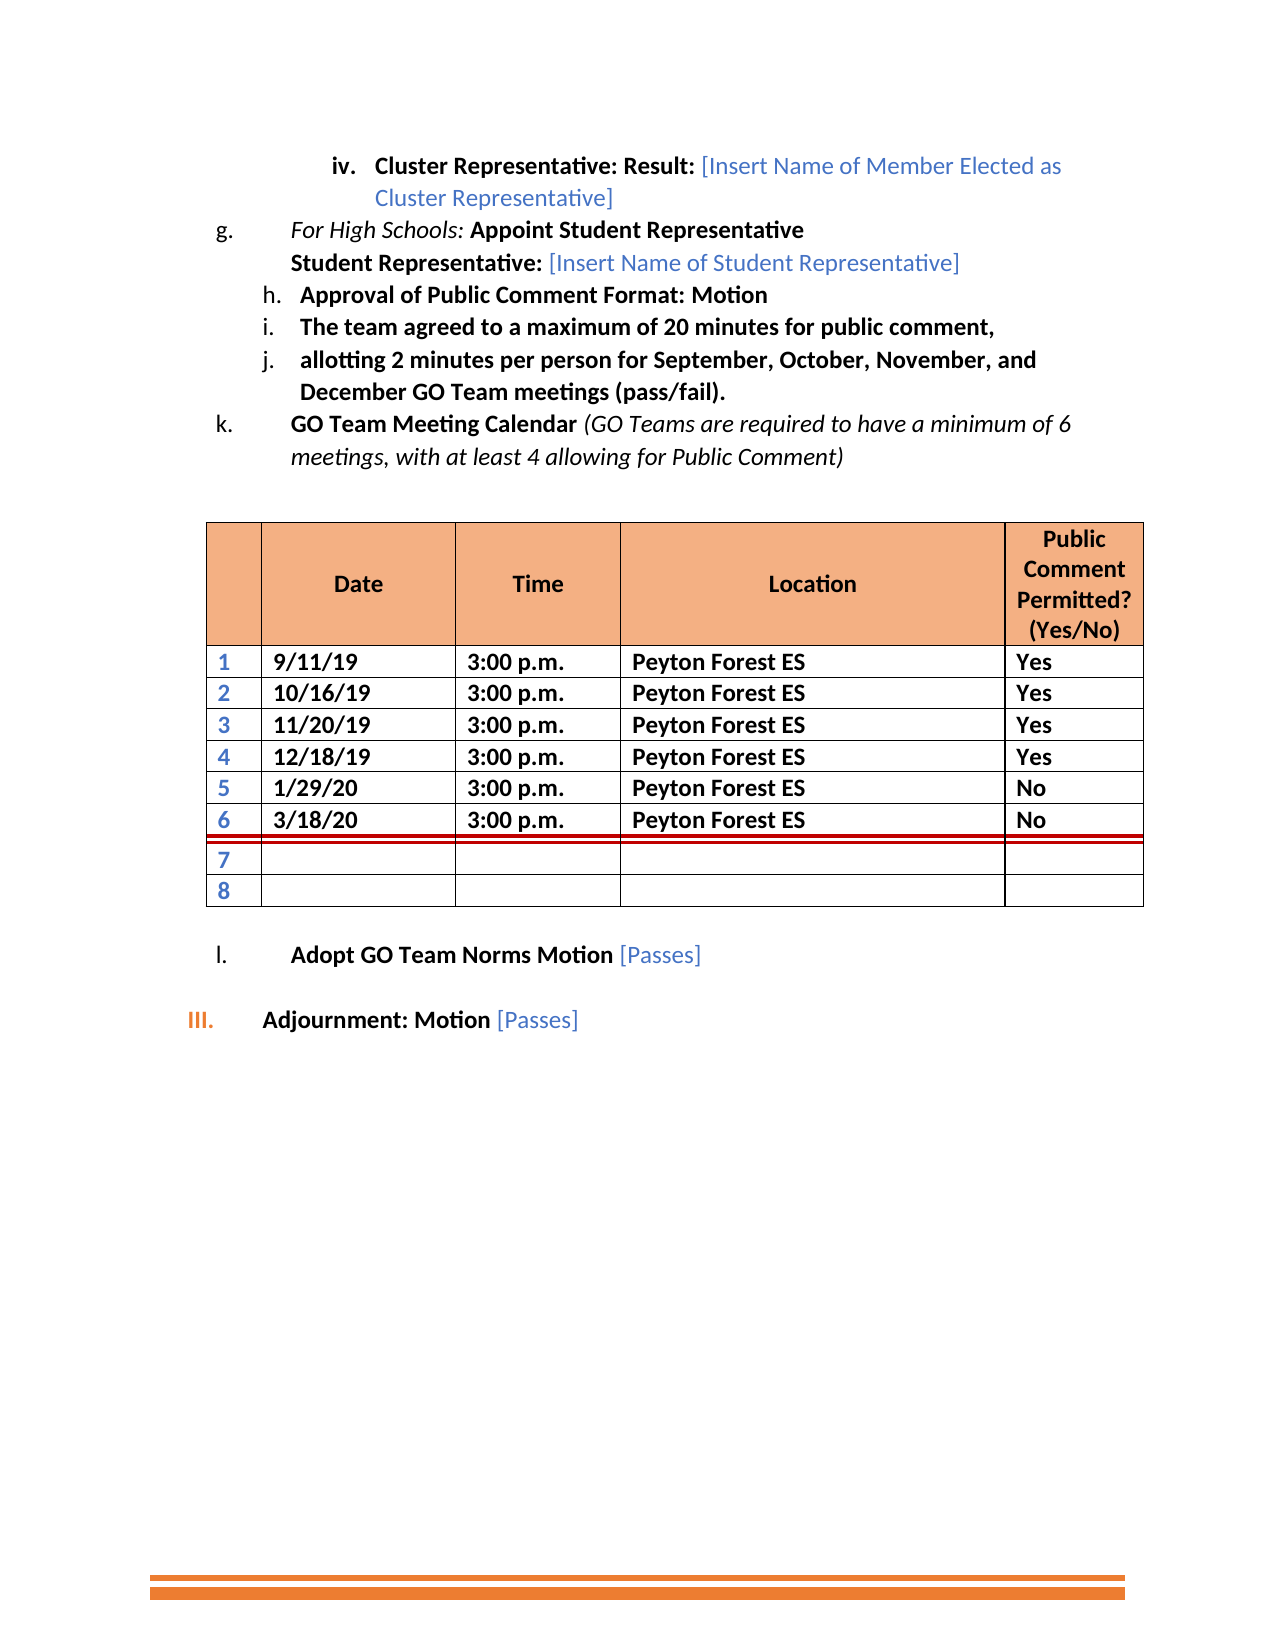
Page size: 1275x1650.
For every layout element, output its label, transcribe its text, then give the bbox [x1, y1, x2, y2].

table_cell [1006, 844, 1143, 874]
table_cell 3:00 p.m. [456, 678, 620, 708]
table_cell Peyton Forest ES [621, 741, 1004, 771]
table_cell 3:00 p.m. [456, 709, 620, 740]
table_cell [262, 844, 455, 874]
table_cell No [1006, 804, 1143, 834]
table_cell 3:00 p.m. [456, 646, 620, 677]
list Adjournment: Motion [Passes] [187, 1004, 1125, 1034]
table_cell Peyton Forest ES [621, 804, 1004, 834]
table_header Location [621, 523, 1004, 645]
table_cell [1006, 875, 1143, 906]
table_cell 7 [207, 844, 261, 874]
table_header Time [456, 523, 620, 645]
table_cell 3/18/20 [262, 804, 455, 834]
table_cell [456, 875, 620, 906]
table_cell 11/20/19 [262, 709, 455, 740]
table_cell 3:00 p.m. [456, 804, 620, 834]
table_cell [621, 875, 1004, 906]
table_cell Peyton Forest ES [621, 646, 1004, 677]
table_cell [456, 844, 620, 874]
list GO Team Meeting Calendar (GO Teams are required to have a minimum of 6 meetings, with at least 4 allowing for Public Comment) [216, 408, 1125, 471]
table_cell 2 [207, 678, 261, 708]
list allotting 2 minutes per person for September, October, November, and December GO Team meetings (pass/fail). [262, 344, 1125, 407]
table_cell 12/18/19 [262, 741, 455, 771]
table_cell 3 [207, 709, 261, 740]
table_cell [621, 844, 1004, 874]
table_cell 5 [207, 772, 261, 803]
table_header [207, 523, 261, 645]
table_cell 9/11/19 [262, 646, 455, 677]
table_cell No [1006, 772, 1143, 803]
list Cluster Representative: Result: [Insert Name of Member Elected as Cluster Representative] [356, 150, 1125, 213]
table_cell 1/29/20 [262, 772, 455, 803]
table_header Public Comment Permitted? (Yes/No) [1006, 523, 1143, 645]
table_cell Peyton Forest ES [621, 678, 1004, 708]
table_cell Yes [1006, 741, 1143, 771]
table_cell Yes [1006, 646, 1143, 677]
table_cell Peyton Forest ES [621, 709, 1004, 740]
table_cell 3:00 p.m. [456, 741, 620, 771]
table_cell [262, 875, 455, 906]
table_cell Yes [1006, 709, 1143, 740]
table_cell Peyton Forest ES [621, 772, 1004, 803]
table_cell Yes [1006, 678, 1143, 708]
table_cell 3:00 p.m. [456, 772, 620, 803]
table_header Date [262, 523, 455, 645]
list For High Schools: Appoint Student Representative [216, 214, 1125, 245]
list Student Representative: [Insert Name of Student Representative] [291, 247, 1125, 277]
table_cell 10/16/19 [262, 678, 455, 708]
table_cell 8 [207, 875, 261, 906]
table_cell 6 [207, 804, 261, 834]
list Adopt GO Team Norms Motion [Passes] [216, 939, 1125, 970]
table_cell 1 [207, 646, 261, 677]
table_cell 4 [207, 741, 261, 771]
list The team agreed to a maximum of 20 minutes for public comment, [262, 311, 1125, 342]
list Approval of Public Comment Format: Motion [262, 279, 1125, 310]
